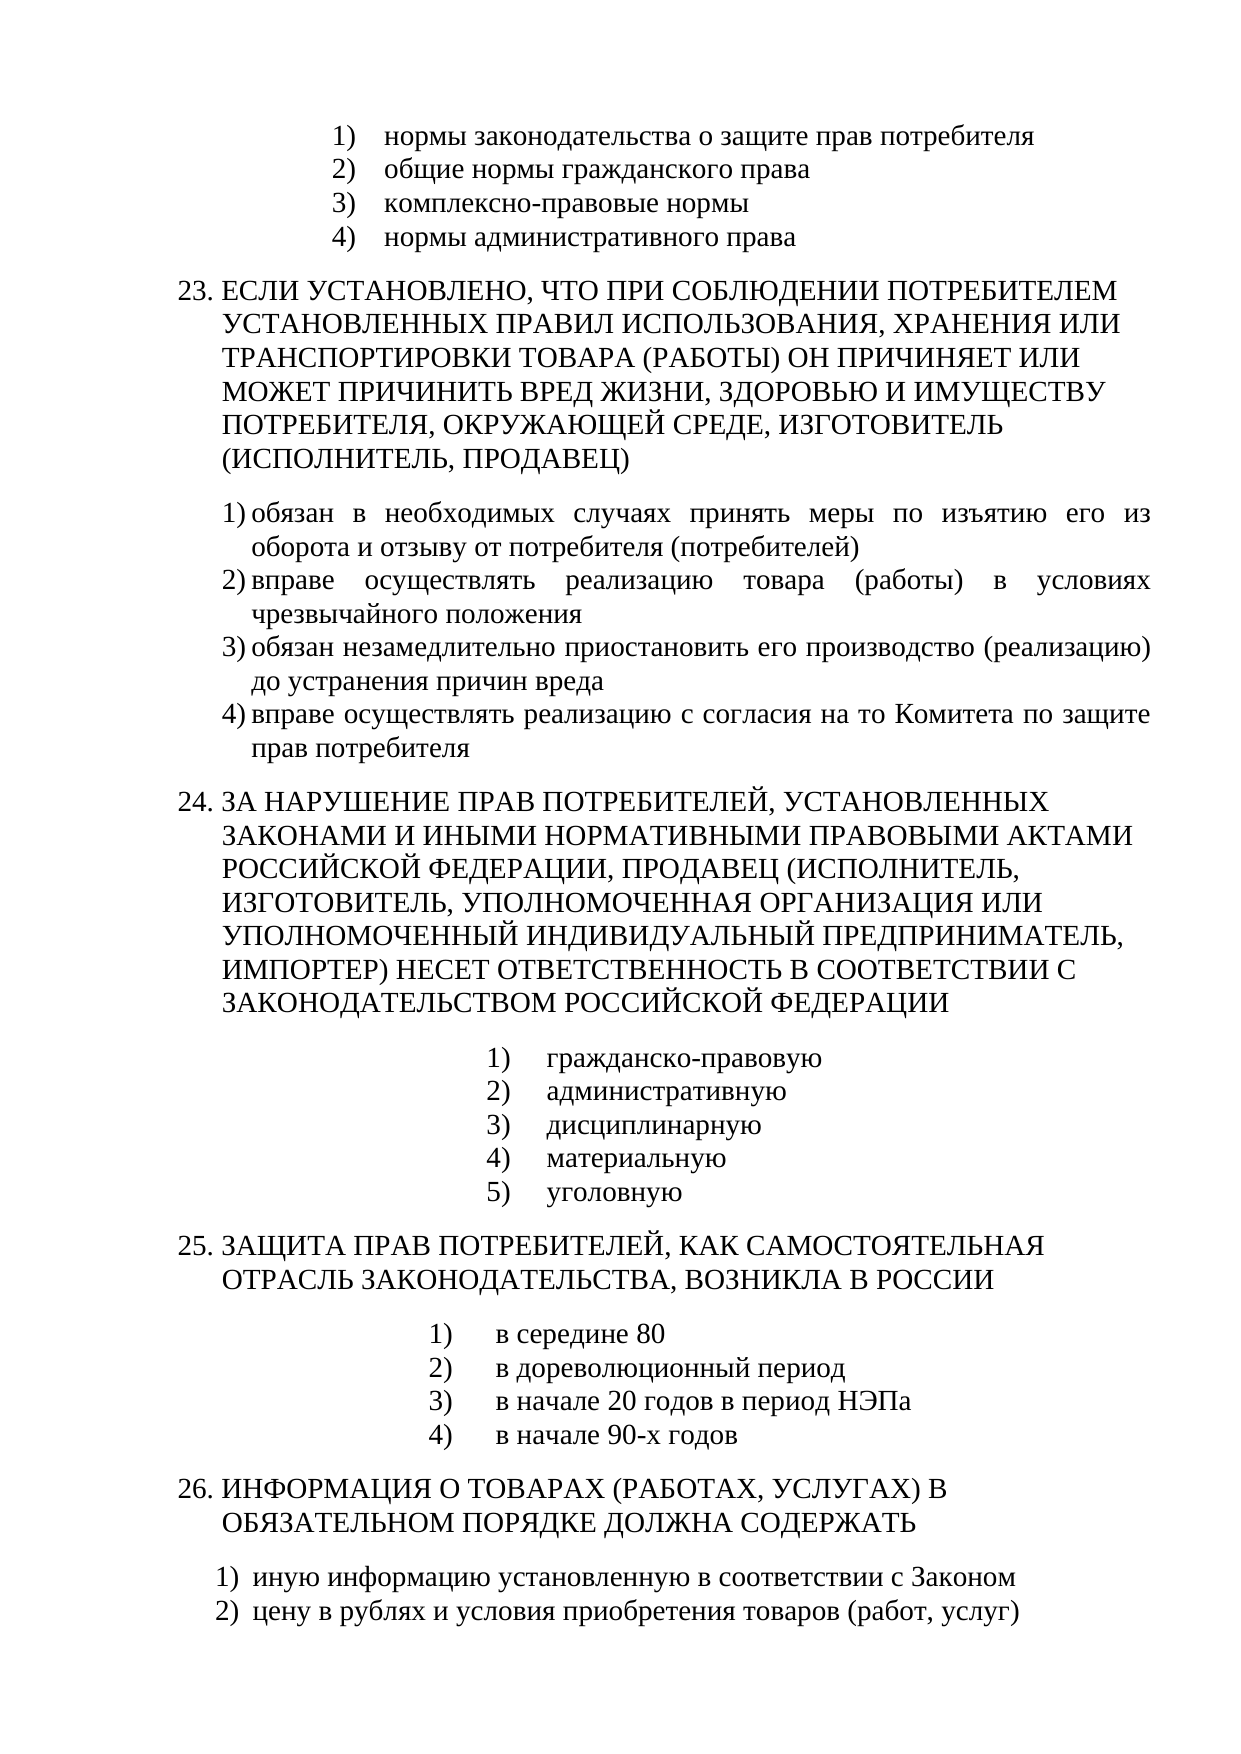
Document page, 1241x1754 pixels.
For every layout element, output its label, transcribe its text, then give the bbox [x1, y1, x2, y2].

list комплексно-правовые нормы [332, 185, 1152, 219]
list административную [486, 1073, 1152, 1107]
text 26. ИНФОРМАЦИЯ О ТОВАРАХ (РАБОТАХ, УСЛУГАХ) В ОБЯЗАТЕЛЬНОМ ПОРЯДКЕ ДОЛЖНА СОДЕРЖАТЬ [177, 1471, 1152, 1538]
list обязан в необходимых случаях принять меры по изъятию его из оборота и отзыву от потребителя (потребителей) [222, 495, 1152, 562]
list в начале 90-х годов [428, 1417, 1152, 1451]
text 25. ЗАЩИТА ПРАВ ПОТРЕБИТЕЛЕЙ, КАК САМОСТОЯТЕЛЬНАЯ ОТРАСЛЬ ЗАКОНОДАТЕЛЬСТВА, ВОЗНИКЛА В РОССИИ [177, 1228, 1152, 1296]
list материальную [486, 1141, 1152, 1174]
list общие нормы гражданского права [332, 152, 1152, 185]
list уголовную [486, 1174, 1152, 1208]
list иную информацию установленную в соответствии с Законом [215, 1559, 1152, 1593]
list в дореволюционный период [428, 1350, 1152, 1383]
list дисциплинарную [486, 1107, 1152, 1141]
text 24. ЗА НАРУШЕНИЕ ПРАВ ПОТРЕБИТЕЛЕЙ, УСТАНОВЛЕННЫХ ЗАКОНАМИ И ИНЫМИ НОРМАТИВНЫМИ ПРАВОВЫМИ АКТАМИ РОССИЙСКОЙ ФЕДЕРАЦИИ, ПРОДАВЕЦ (ИСПОЛНИТЕЛЬ, ИЗГОТОВИТЕЛЬ, УПОЛНОМОЧЕННАЯ ОРГАНИЗАЦИЯ ИЛИ УПОЛНОМОЧЕННЫЙ ИНДИВИДУАЛЬНЫЙ ПРЕДПРИНИМАТЕЛЬ, ИМПОРТЕР) НЕСЕТ ОТВЕТСТВЕННОСТЬ В СООТВЕТСТВИИ С ЗАКОНОДАТЕЛЬСТВОМ РОССИЙСКОЙ ФЕДЕРАЦИИ [177, 784, 1152, 1019]
list нормы законодательства о защите прав потребителя [332, 118, 1152, 152]
text 23. ЕСЛИ УСТАНОВЛЕНО, ЧТО ПРИ СОБЛЮДЕНИИ ПОТРЕБИТЕЛЕМ УСТАНОВЛЕННЫХ ПРАВИЛ ИСПОЛЬЗОВАНИЯ, ХРАНЕНИЯ ИЛИ ТРАНСПОРТИРОВКИ ТОВАРА (РАБОТЫ) ОН ПРИЧИНЯЕТ ИЛИ МОЖЕТ ПРИЧИНИТЬ ВРЕД ЖИЗНИ, ЗДОРОВЬЮ И ИМУЩЕСТВУ ПОТРЕБИТЕЛЯ, ОКРУЖАЮЩЕЙ СРЕДЕ, ИЗГОТОВИТЕЛЬ (ИСПОЛНИТЕЛЬ, ПРОДАВЕЦ) [177, 273, 1152, 474]
list цену в рублях и условия приобретения товаров (работ, услуг) [215, 1593, 1152, 1626]
list обязан незамедлительно приостановить его производство (реализацию) до устранения причин вреда [222, 629, 1152, 696]
list в середине 80 [428, 1316, 1152, 1350]
list вправе осуществлять реализацию товара (работы) в условиях чрезвычайного положения [222, 562, 1152, 629]
list вправе осуществлять реализацию с согласия на то Комитета по защите прав потребителя [222, 696, 1152, 763]
list в начале 20 годов в период НЭПа [428, 1383, 1152, 1417]
list нормы административного права [332, 219, 1152, 252]
list гражданско-правовую [486, 1040, 1152, 1073]
